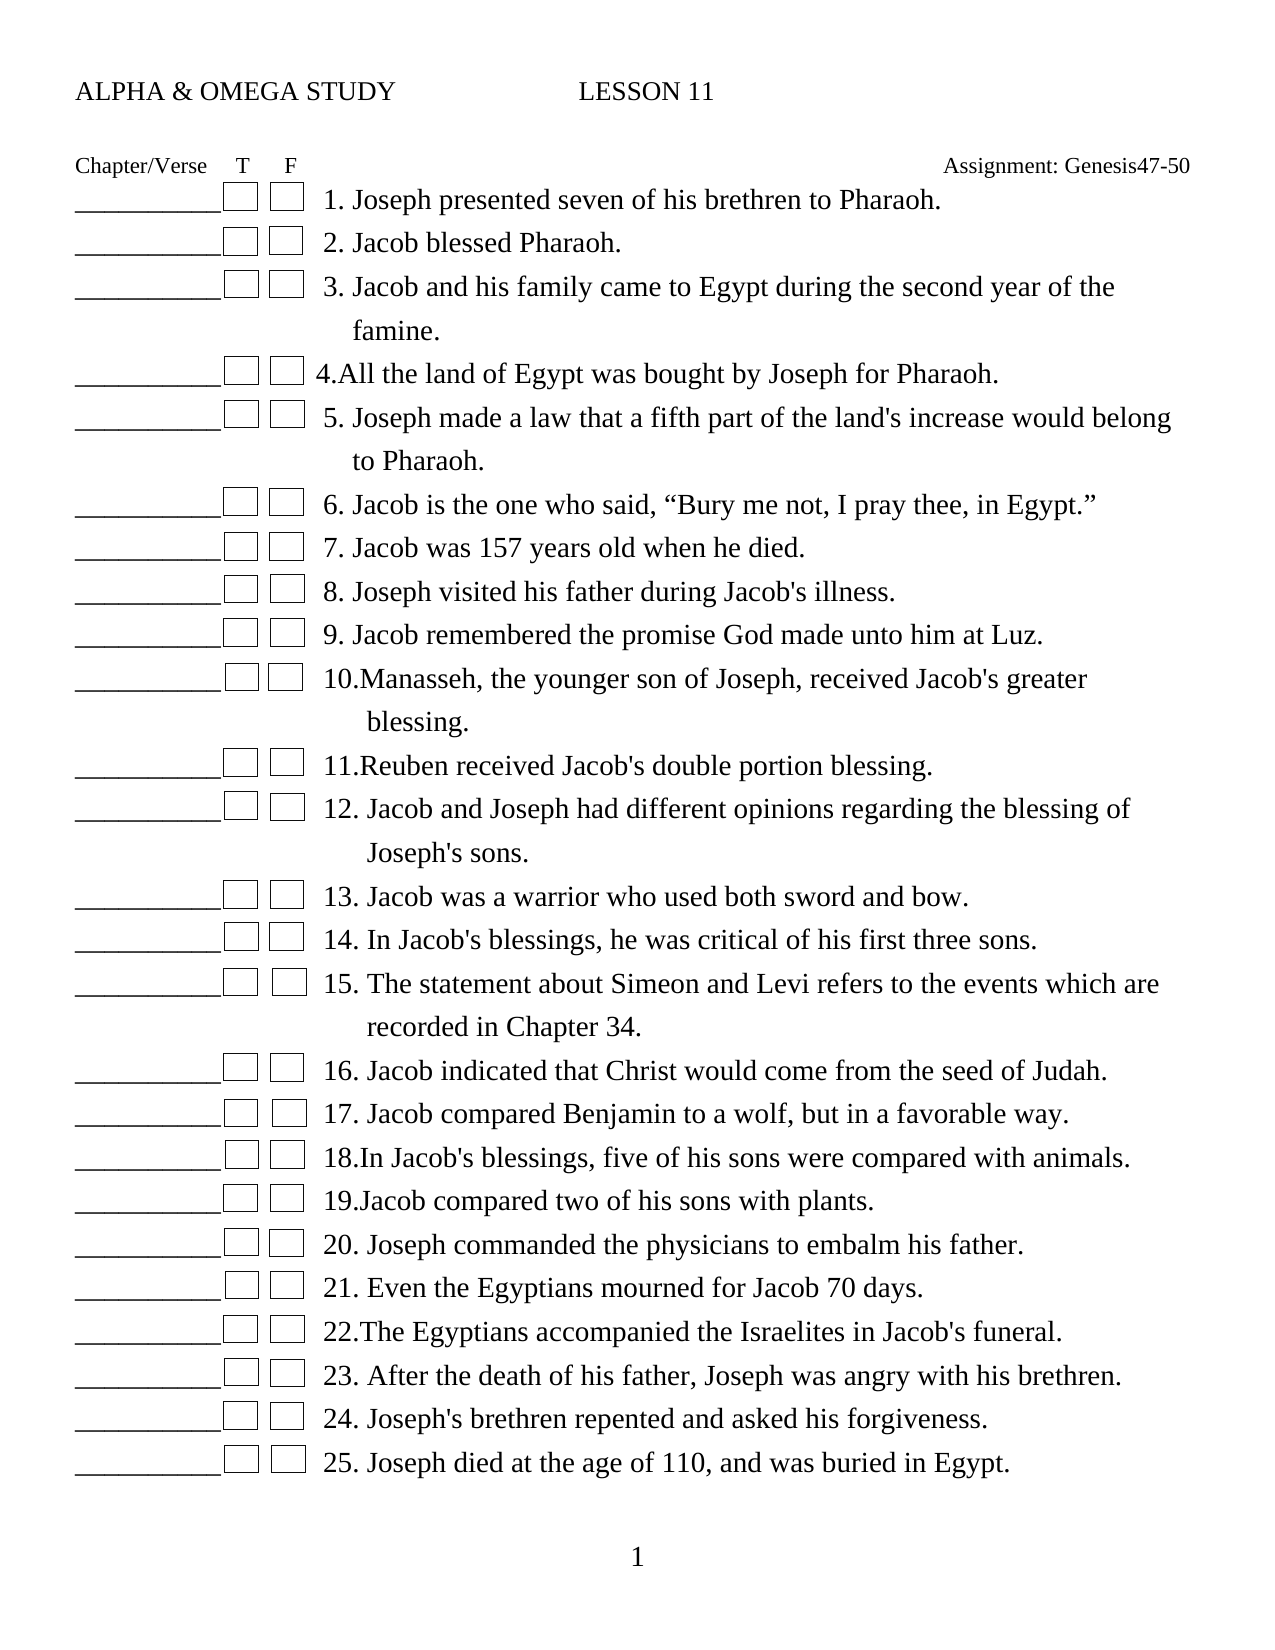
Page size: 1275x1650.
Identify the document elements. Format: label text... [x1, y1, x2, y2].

text __________ 23. After the death of his father, Joseph was angry with his brethren. [75, 1358, 1200, 1391]
text __________ 18.In Jacob's blessings, five of his sons were compared with animals. [75, 1140, 1200, 1173]
text Chapter/Verse T F Assignment: Genesis47-50 [75, 152, 1200, 178]
text __________ 6. Jacob is the one who said, “Bury me not, I pray thee, in Egypt.” [75, 487, 1200, 520]
text __________ 1. Joseph presented seven of his brethren to Pharaoh. [75, 182, 1200, 216]
text __________ 12. Jacob and Joseph had different opinions regarding the blessing of [75, 792, 1200, 825]
text __________ 13. Jacob was a warrior who used both sword and bow. [75, 879, 1200, 912]
text __________ 19.Jacob compared two of his sons with plants. [75, 1183, 1200, 1217]
text __________ 20. Joseph commanded the physicians to embalm his father. [75, 1227, 1200, 1261]
text to Pharaoh. [75, 443, 1200, 477]
text ALPHA & OMEGA STUDY LESSON 11 [75, 75, 1200, 106]
text __________ 24. Joseph's brethren repented and asked his forgiveness. [75, 1401, 1200, 1435]
text __________ 3. Jacob and his family came to Egypt during the second year of the [75, 269, 1200, 303]
text __________ 25. Joseph died at the age of 110, and was buried in Egypt. [75, 1445, 1200, 1478]
text __________ 4.All the land of Egypt was bought by Joseph for Pharaoh. [75, 356, 1200, 390]
text __________ 2. Jacob blessed Pharaoh. [75, 226, 1200, 259]
text 1 [75, 1539, 1200, 1572]
text __________ 16. Jacob indicated that Christ would come from the seed of Judah. [75, 1053, 1200, 1086]
text __________ 11.Reuben received Jacob's double portion blessing. [75, 748, 1200, 782]
text __________ 14. In Jacob's blessings, he was critical of his first three sons. [75, 922, 1200, 956]
text blessing. [75, 704, 1200, 738]
text __________ 15. The statement about Simeon and Levi refers to the events which are [75, 966, 1200, 999]
text __________ 5. Joseph made a law that a fifth part of the land's increase would belong [75, 400, 1200, 433]
text __________ 21. Even the Egyptians mourned for Jacob 70 days. [75, 1271, 1200, 1304]
text recorded in Chapter 34. [75, 1009, 1200, 1043]
text famine. [75, 313, 1200, 346]
text __________ 17. Jacob compared Benjamin to a wolf, but in a favorable way. [75, 1096, 1200, 1130]
text Joseph's sons. [75, 835, 1200, 869]
text __________ 10.Manasseh, the younger son of Joseph, received Jacob's greater [75, 661, 1200, 694]
text __________ 22.The Egyptians accompanied the Israelites in Jacob's funeral. [75, 1314, 1200, 1348]
text __________ 7. Jacob was 157 years old when he died. [75, 530, 1200, 564]
text __________ 8. Joseph visited his father during Jacob's illness. [75, 574, 1200, 607]
text __________ 9. Jacob remembered the promise God made unto him at Luz. [75, 617, 1200, 651]
